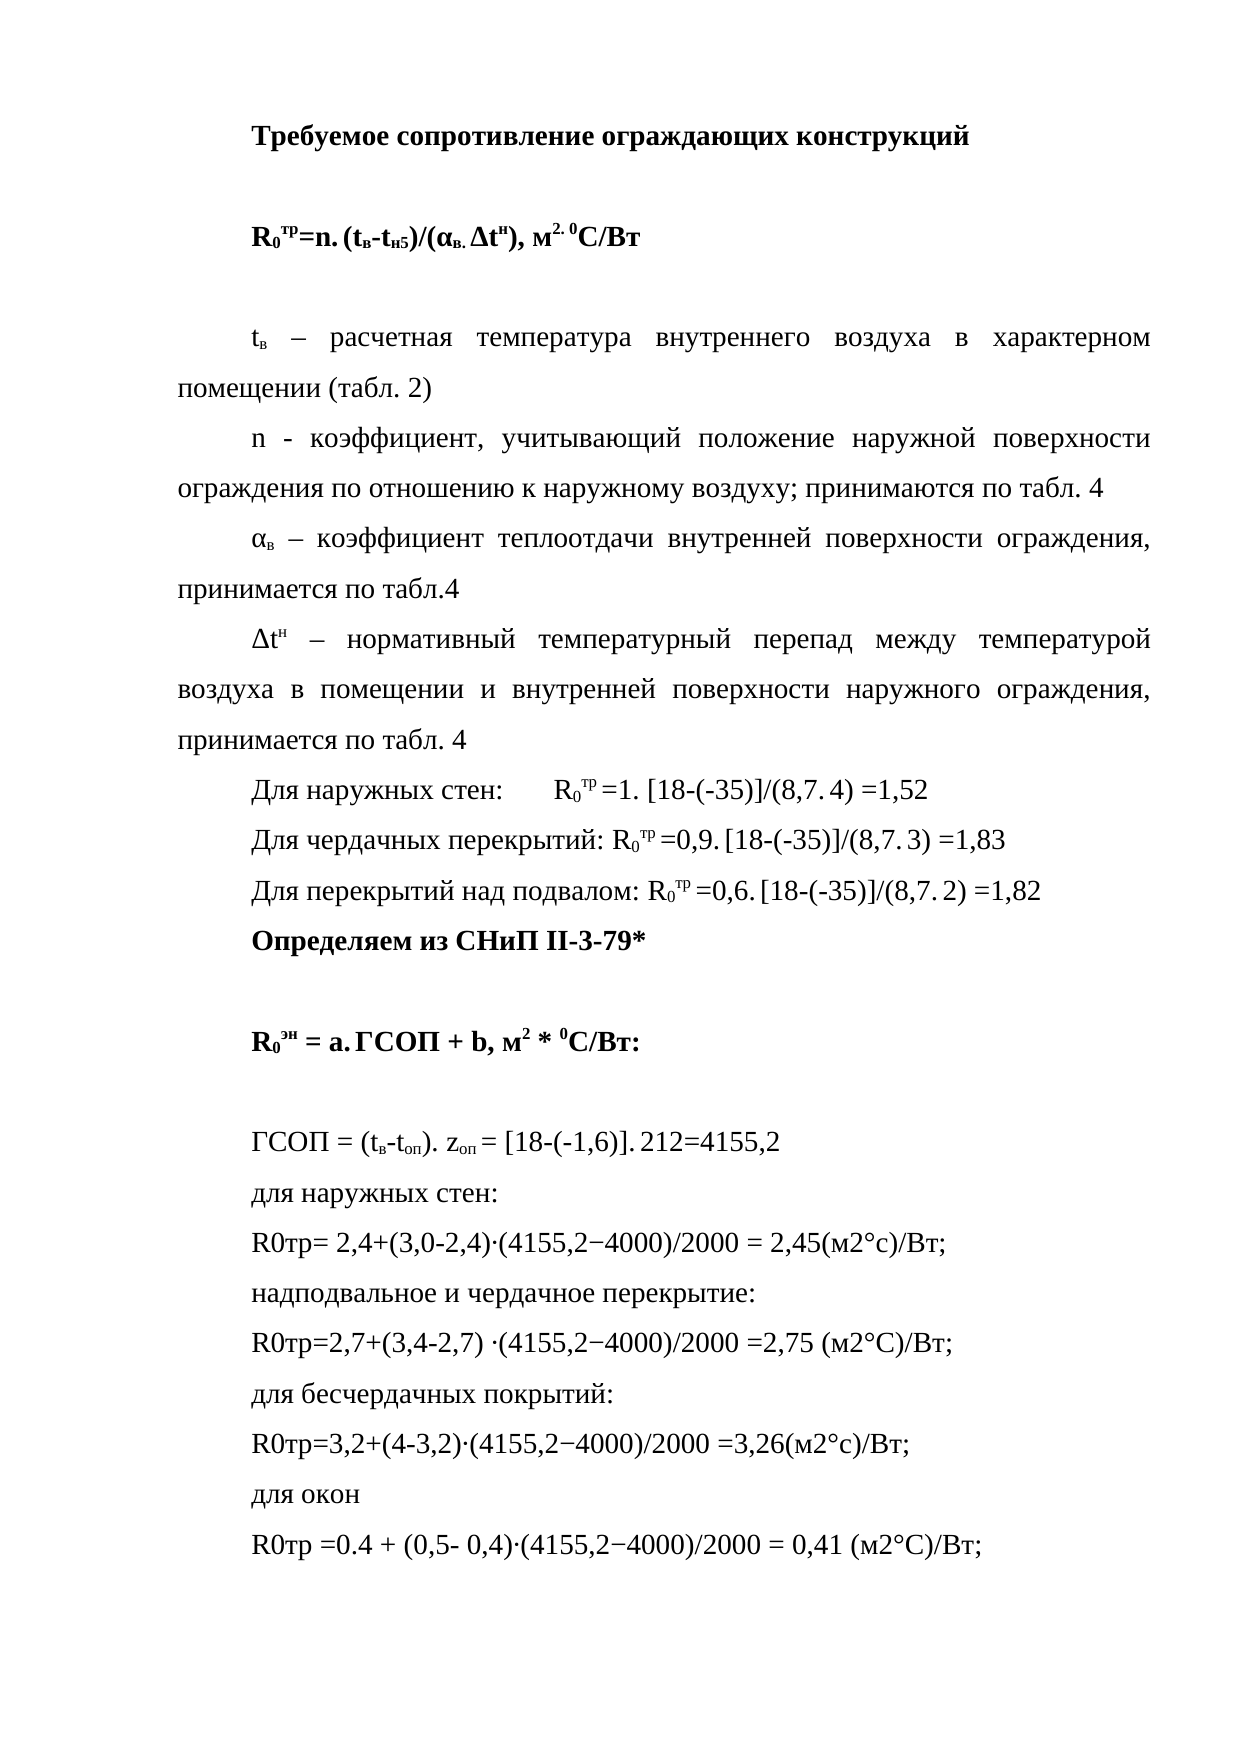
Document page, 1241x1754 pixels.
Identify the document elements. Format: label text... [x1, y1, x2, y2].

text R0тр=n. (tв-tн5)/(αв. Δtн), м2. 0С/Вт [177, 219, 1152, 252]
subtitle R0эн = a. ГСОП + b, м2 * 0С/Вт: [177, 1024, 1152, 1057]
text R0тр=2,7+(3,4-2,7) ∙(4155,2−4000)/2000 =2,75 (м2°C)/Вт; [177, 1326, 1152, 1359]
text αв – коэффициент теплоотдачи внутренней поверхности ограждения, принимается по табл.4 [177, 521, 1152, 604]
text Для чердачных перекрытий: R0тр =0,9. [18-(-35)]/(8,7. 3) =1,83 [177, 822, 1152, 856]
text n - коэффициент, учитывающий положение наружной поверхности ограждения по отношению к наружному воздуху; принимаются по табл. 4 [177, 420, 1152, 504]
text tв – расчетная температура внутреннего воздуха в характерном помещении (табл. 2) [177, 319, 1152, 403]
text Для наружных стен: R0тр =1. [18-(-35)]/(8,7. 4) =1,52 [177, 772, 1152, 806]
text для окон [177, 1477, 1152, 1510]
text для бесчердачных покрытий: [177, 1376, 1152, 1409]
subtitle Определяем из СНиП II-3-79* [177, 923, 1152, 957]
text ГСОП = (tв-tоп). zоп = [18-(-1,6)]. 212=4155,2 [177, 1124, 1152, 1158]
text R0тр=3,2+(4-3,2)∙(4155,2−4000)/2000 =3,26(м2°с)/Вт; [177, 1426, 1152, 1460]
text Δtн – нормативный температурный перепад между температурой воздуха в помещении и внутренней поверхности наружного ограждения, принимается по табл. 4 [177, 621, 1152, 755]
text Требуемое сопротивление ограждающих конструкций [177, 118, 1152, 152]
text R0тр =0.4 + (0,5- 0,4)∙(4155,2−4000)/2000 = 0,41 (м2°C)/Вт; [177, 1527, 1152, 1560]
text для наружных стен: [177, 1175, 1152, 1208]
text надподвальное и чердачное перекрытие: [177, 1275, 1152, 1309]
text Для перекрытий над подвалом: R0тр =0,6. [18-(-35)]/(8,7. 2) =1,82 [177, 873, 1152, 906]
text R0тр= 2,4+(3,0-2,4)∙(4155,2−4000)/2000 = 2,45(м2°с)/Вт; [177, 1225, 1152, 1258]
